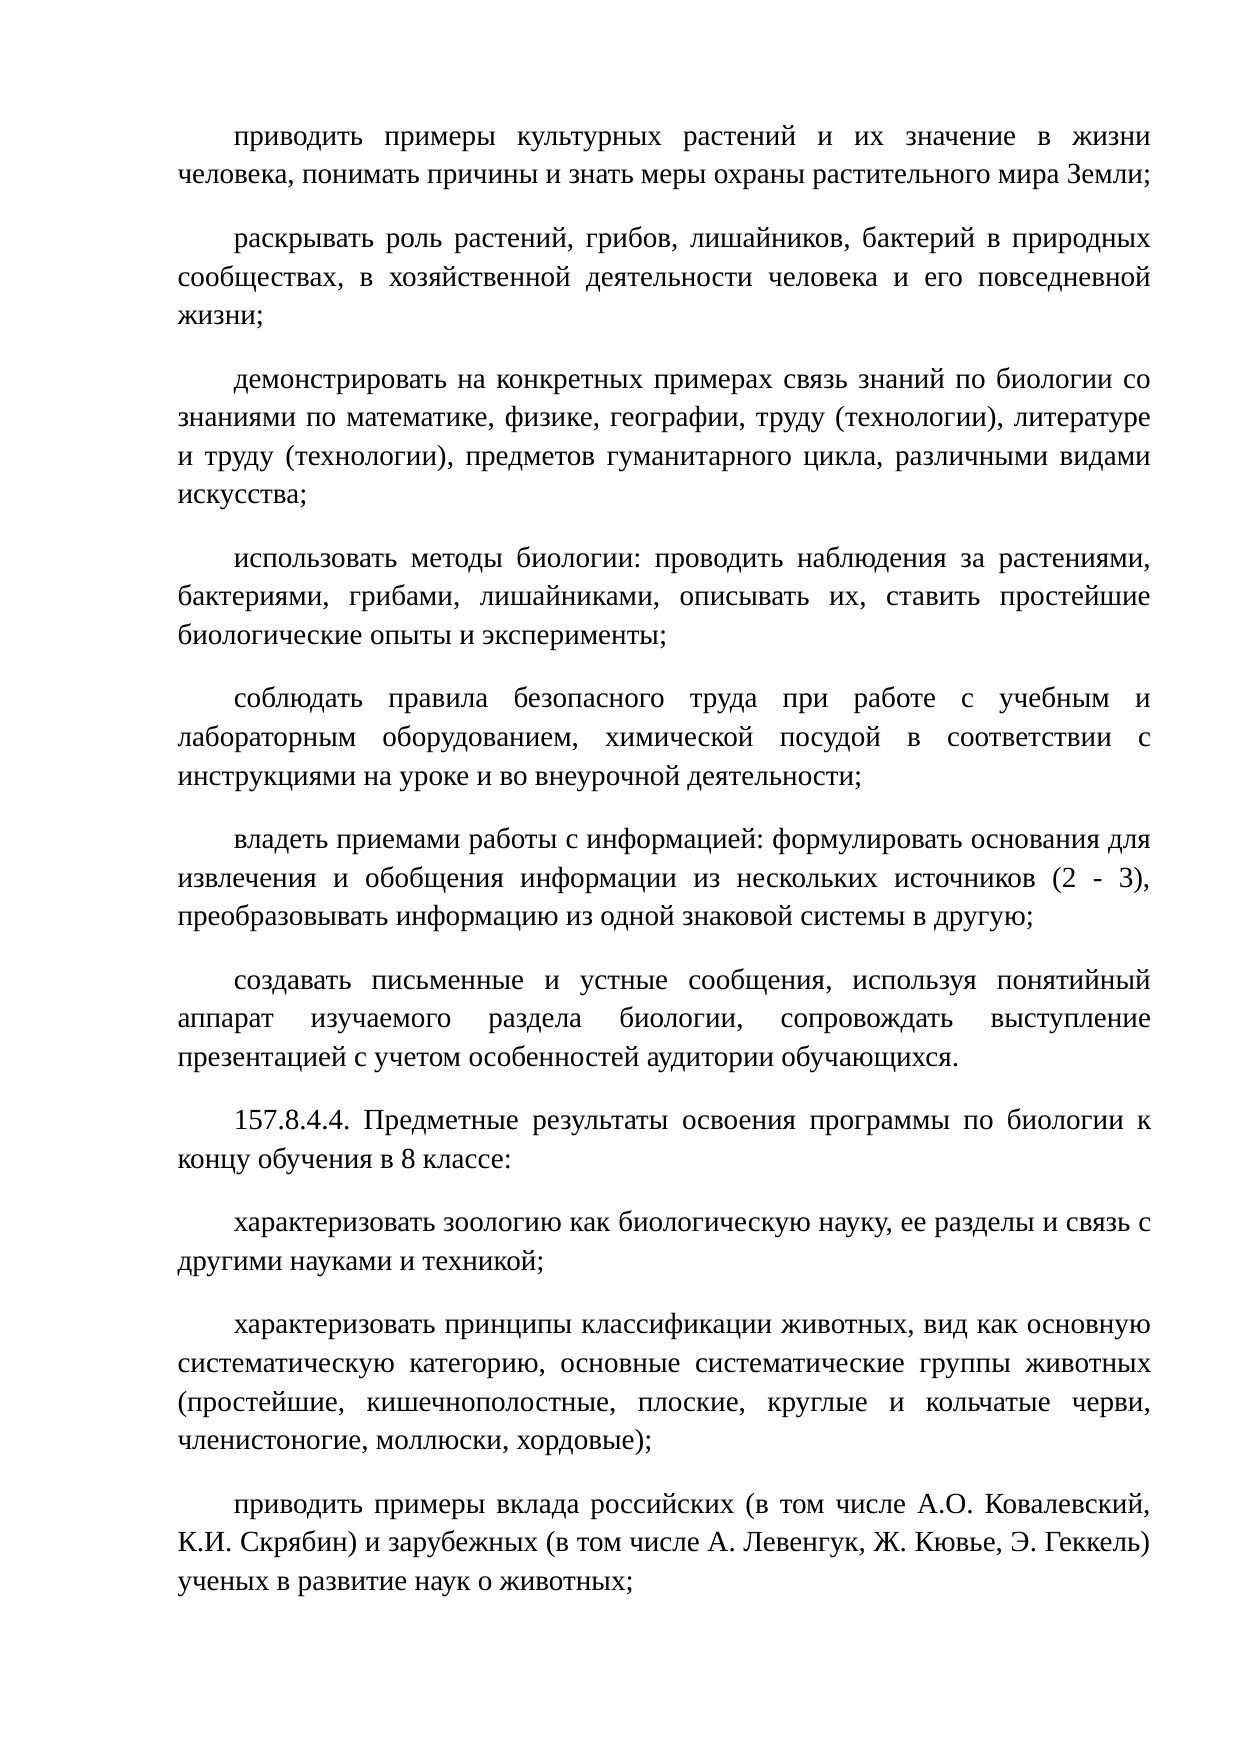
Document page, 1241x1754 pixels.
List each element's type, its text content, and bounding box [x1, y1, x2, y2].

text приводить примеры культурных растений и их значение в жизни человека, понимать причины и знать меры охраны растительного мира Земли; [177, 118, 1152, 190]
text демонстрировать на конкретных примерах связь знаний по биологии со знаниями по математике, физике, географии, труду (технологии), литературе и труду (технологии), предметов гуманитарного цикла, различными видами искусства; [177, 361, 1152, 510]
text характеризовать зоологию как биологическую науку, ее разделы и связь с другими науками и техникой; [177, 1204, 1152, 1277]
text владеть приемами работы с информацией: формулировать основания для извлечения и обобщения информации из нескольких источников (2 - 3), преобразовывать информацию из одной знаковой системы в другую; [177, 821, 1152, 932]
text 157.8.4.4. Предметные результаты освоения программы по биологии к концу обучения в 8 классе: [177, 1102, 1152, 1174]
text соблюдать правила безопасного труда при работе с учебным и лабораторным оборудованием, химической посудой в соответствии с инструкциями на уроке и во внеурочной деятельности; [177, 681, 1152, 791]
text создавать письменные и устные сообщения, используя понятийный аппарат изучаемого раздела биологии, сопровождать выступление презентацией с учетом особенностей аудитории обучающихся. [177, 962, 1152, 1072]
text раскрывать роль растений, грибов, лишайников, бактерий в природных сообществах, в хозяйственной деятельности человека и его повседневной жизни; [177, 220, 1152, 331]
text использовать методы биологии: проводить наблюдения за растениями, бактериями, грибами, лишайниками, описывать их, ставить простейшие биологические опыты и эксперименты; [177, 540, 1152, 651]
text приводить примеры вклада российских (в том числе А.О. Ковалевский, К.И. Скрябин) и зарубежных (в том числе А. Левенгук, Ж. Кювье, Э. Геккель) ученых в развитие наук о животных; [177, 1486, 1152, 1596]
text характеризовать принципы классификации животных, вид как основную систематическую категорию, основные систематические группы животных (простейшие, кишечнополостные, плоские, круглые и кольчатые черви, членистоногие, моллюски, хордовые); [177, 1307, 1152, 1456]
